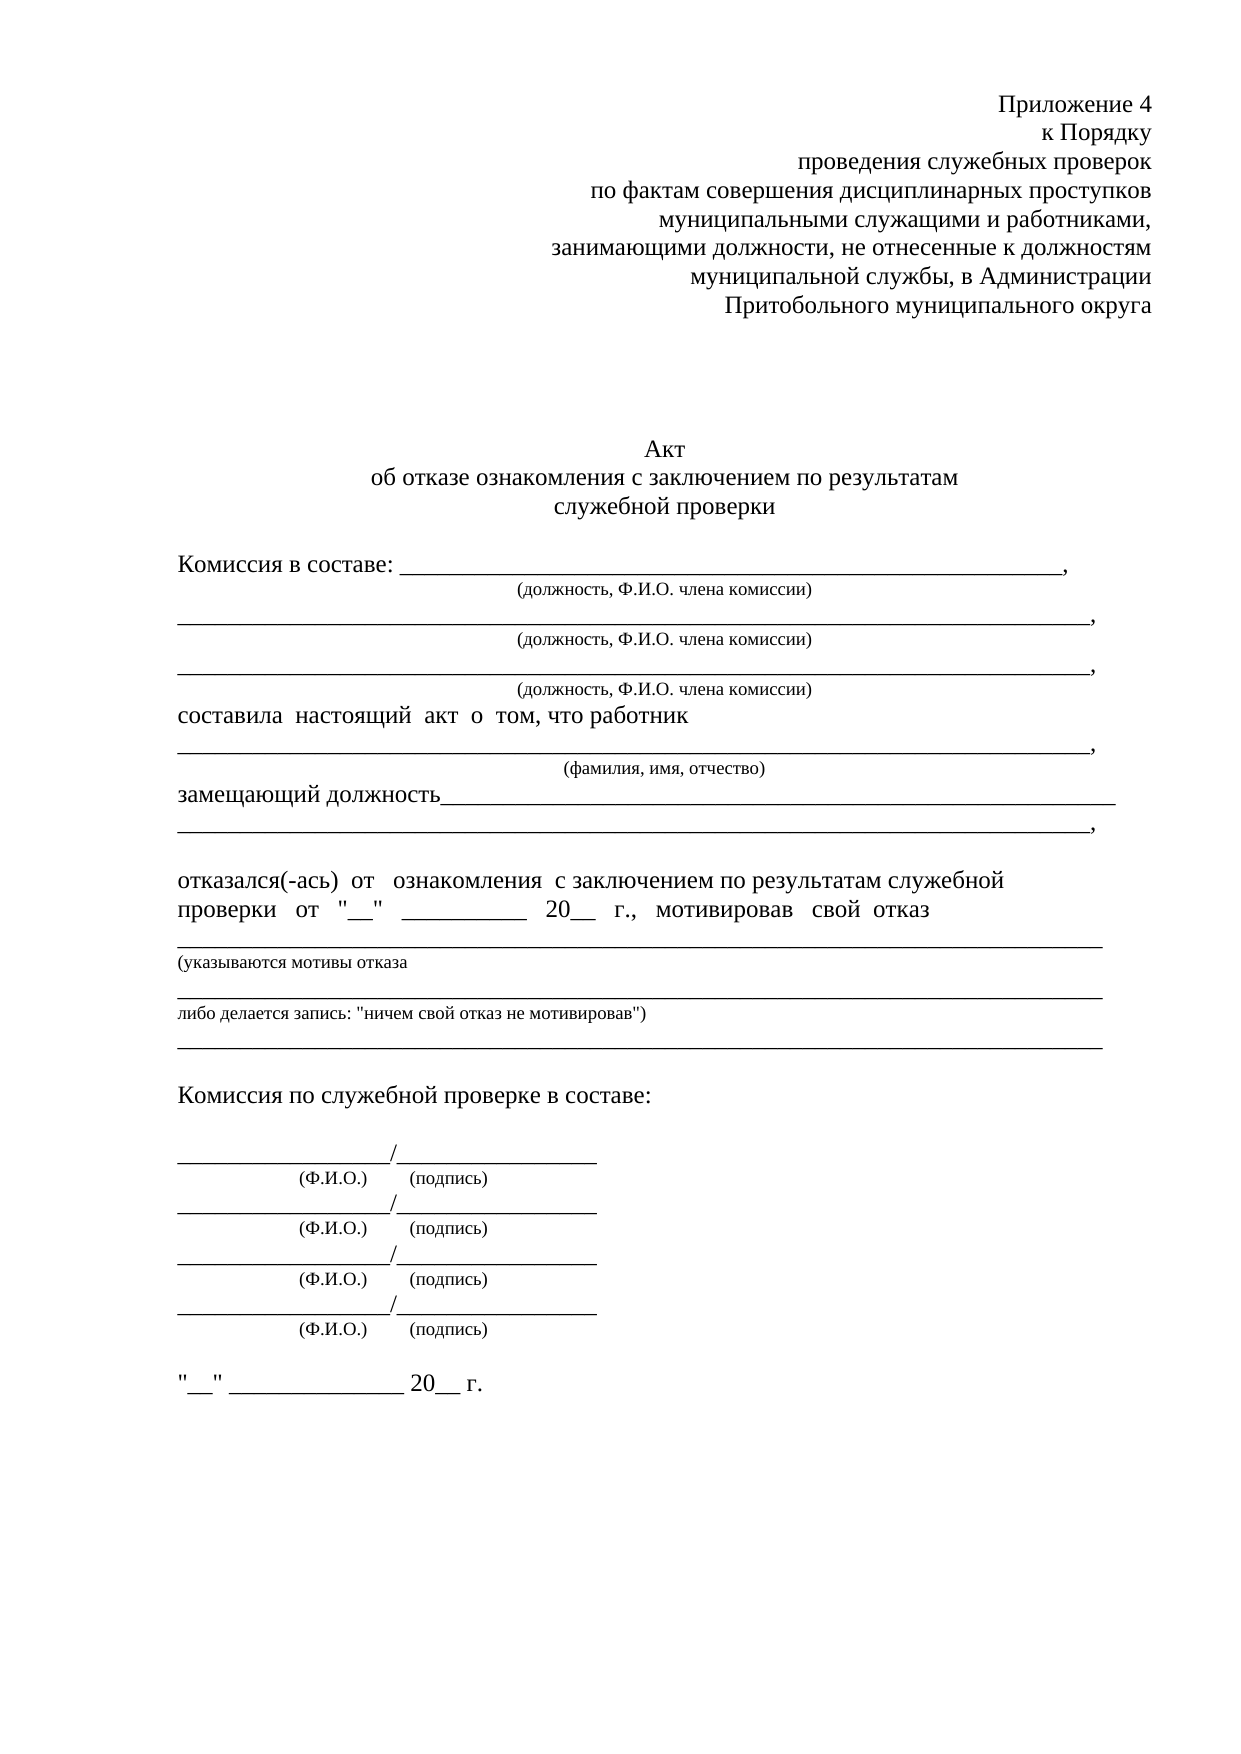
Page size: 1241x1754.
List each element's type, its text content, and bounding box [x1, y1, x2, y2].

text __________________________________________________________________________ [177, 1023, 1152, 1052]
text "__" ______________ 20__ г. [177, 1368, 1152, 1397]
text (указываются мотивы отказа [177, 951, 1152, 973]
text (Ф.И.О.) (подпись) [177, 1167, 1152, 1188]
text _________________/________________ [177, 1289, 1152, 1318]
text муниципальными служащими и работниками, [177, 204, 1152, 232]
text _________________/________________ [177, 1138, 1152, 1167]
text отказался(-ась) от ознакомления с заключением по результатам служебной [177, 865, 1152, 894]
text _________________/________________ [177, 1239, 1152, 1267]
text Акт [177, 434, 1152, 462]
text (должность, Ф.И.О. члена комиссии) [177, 628, 1152, 649]
text об отказе ознакомления с заключением по результатам [177, 462, 1152, 491]
text __________________________________________________________________________ [177, 922, 1152, 951]
text Приложение 4 [177, 89, 1152, 117]
text _________________________________________________________________________, [177, 599, 1152, 628]
text (Ф.И.О.) (подпись) [177, 1217, 1152, 1239]
text (должность, Ф.И.О. члена комиссии) [177, 577, 1152, 599]
text проведения служебных проверок [177, 146, 1152, 175]
text Притобольного муниципального округа [177, 290, 1152, 319]
text либо делается запись: "ничем свой отказ не мотивировав") [177, 1002, 1152, 1023]
text проверки от "__" __________ 20__ г., мотивировав свой отказ [177, 894, 1152, 922]
text Комиссия в составе: _____________________________________________________, [177, 549, 1152, 577]
text _________________________________________________________________________, [177, 728, 1152, 757]
text _________________________________________________________________________, [177, 649, 1152, 678]
text (должность, Ф.И.О. члена комиссии) [177, 678, 1152, 700]
text замещающий должность______________________________________________________ [177, 779, 1152, 807]
text Комиссия по служебной проверке в составе: [177, 1081, 1152, 1109]
text занимающими должности, не отнесенные к должностям [177, 232, 1152, 261]
text муниципальной службы, в Администрации [177, 261, 1152, 290]
text (Ф.И.О.) (подпись) [177, 1318, 1152, 1339]
text (фамилия, имя, отчество) [177, 757, 1152, 779]
text составила настоящий акт о том, что работник [177, 700, 1152, 728]
text __________________________________________________________________________ [177, 973, 1152, 1002]
text служебной проверки [177, 491, 1152, 520]
text к Порядку [177, 117, 1152, 146]
text (Ф.И.О.) (подпись) [177, 1267, 1152, 1289]
text _________________/________________ [177, 1188, 1152, 1217]
text по фактам совершения дисциплинарных проступков [177, 175, 1152, 204]
text _________________________________________________________________________, [177, 807, 1152, 836]
